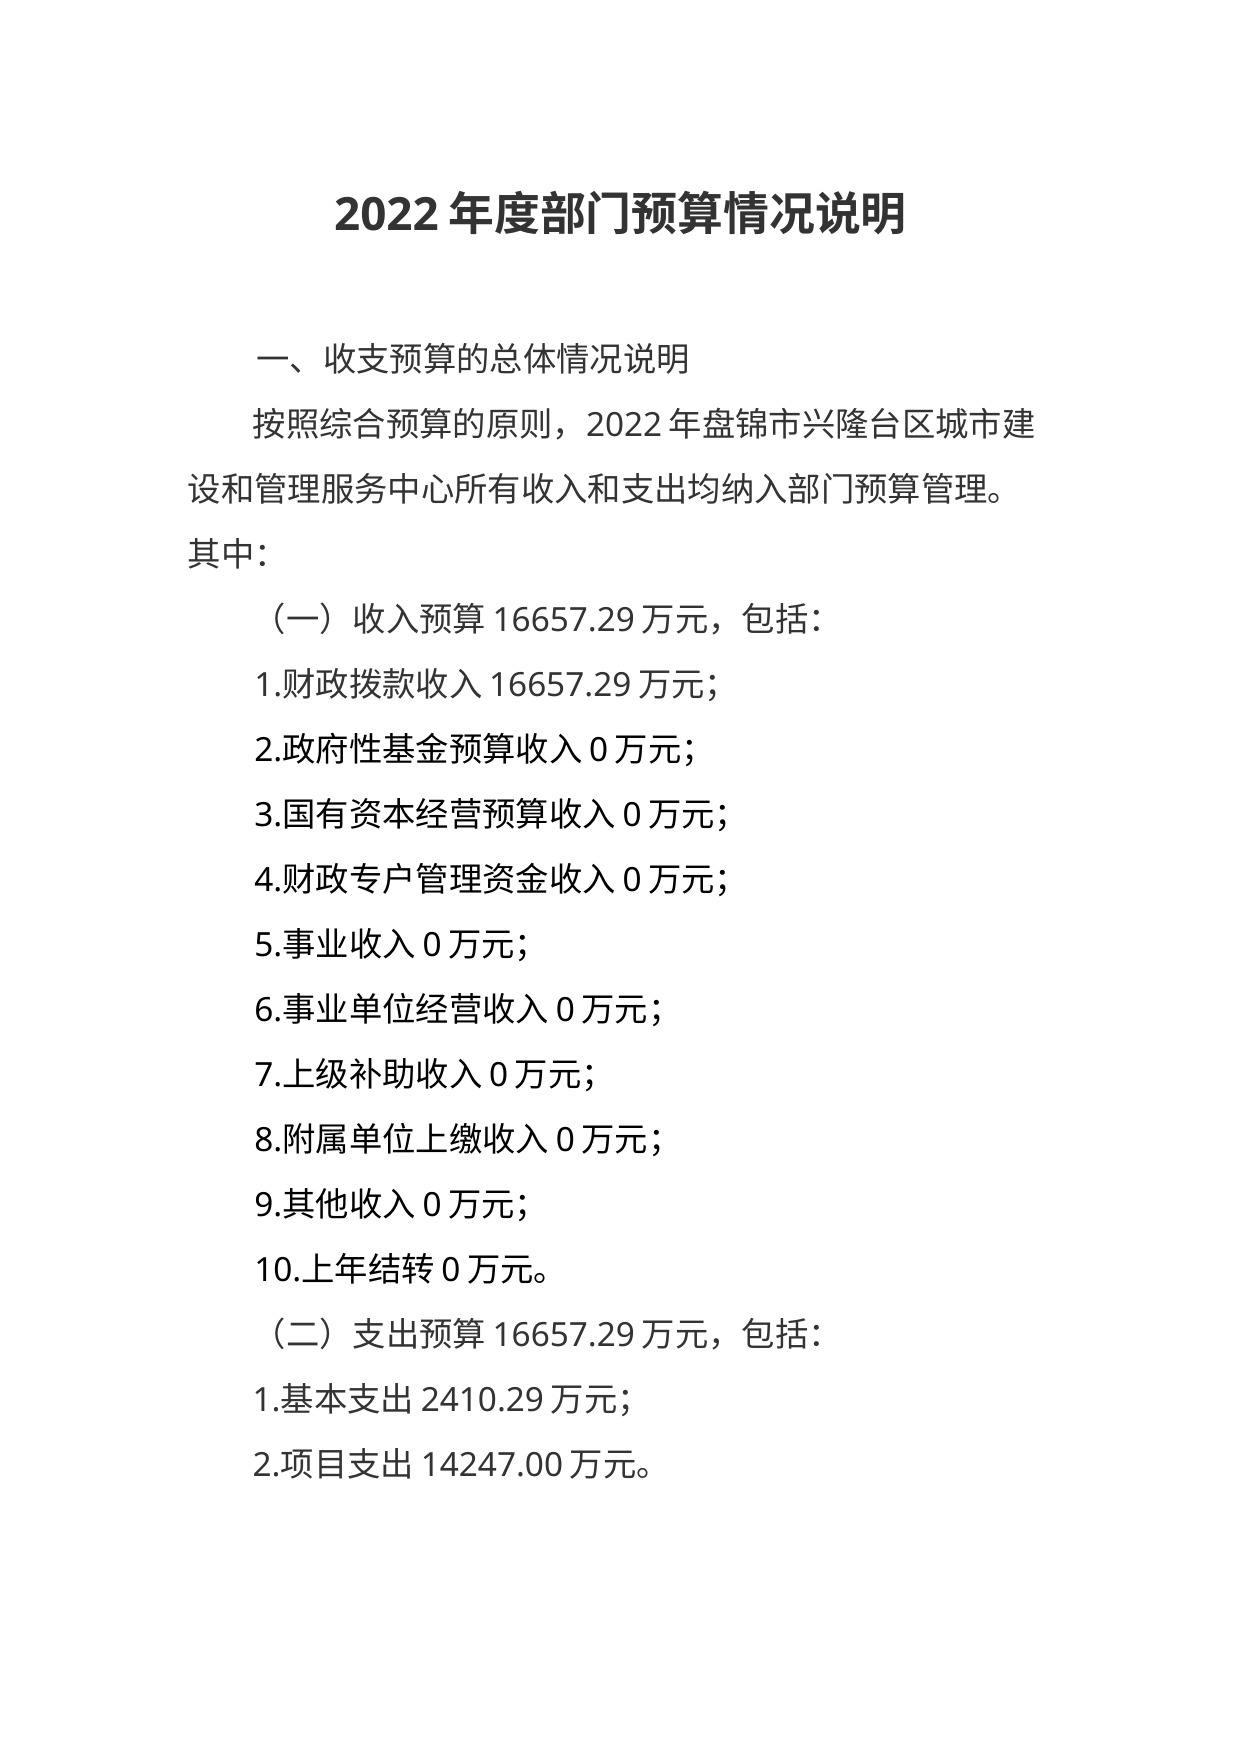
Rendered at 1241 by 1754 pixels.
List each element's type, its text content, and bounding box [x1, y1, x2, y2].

list 4.财政专户管理资金收入0万元； [187, 844, 1053, 909]
text 1.财政拨款收入16657.29万元； [187, 649, 1053, 714]
text （二）支出预算16657.29万元，包括： [187, 1299, 1053, 1364]
list 10.上年结转0万元。 [187, 1234, 1053, 1299]
text 2022年度部门预算情况说明 [187, 162, 1053, 259]
list 6.事业单位经营收入0万元； [187, 974, 1053, 1039]
list 7.上级补助收入0万元； [187, 1039, 1053, 1104]
list 9.其他收入0万元； [187, 1169, 1053, 1234]
list 8.附属单位上缴收入0万元； [187, 1104, 1053, 1169]
text 1.基本支出2410.29万元； [187, 1364, 1053, 1429]
list 3.国有资本经营预算收入0万元； [187, 779, 1053, 844]
text 一、收支预算的总体情况说明 [187, 324, 1053, 389]
text 按照综合预算的原则，2022年盘锦市兴隆台区城市建设和管理服务中心所有收入和支出均纳入部门预算管理。其中： [187, 389, 1053, 584]
text （一）收入预算16657.29万元，包括： [187, 584, 1053, 649]
text 2.项目支出14247.00万元。 [187, 1429, 1053, 1494]
list 5.事业收入0万元； [187, 909, 1053, 974]
list 2.政府性基金预算收入0万元； [187, 714, 1053, 779]
